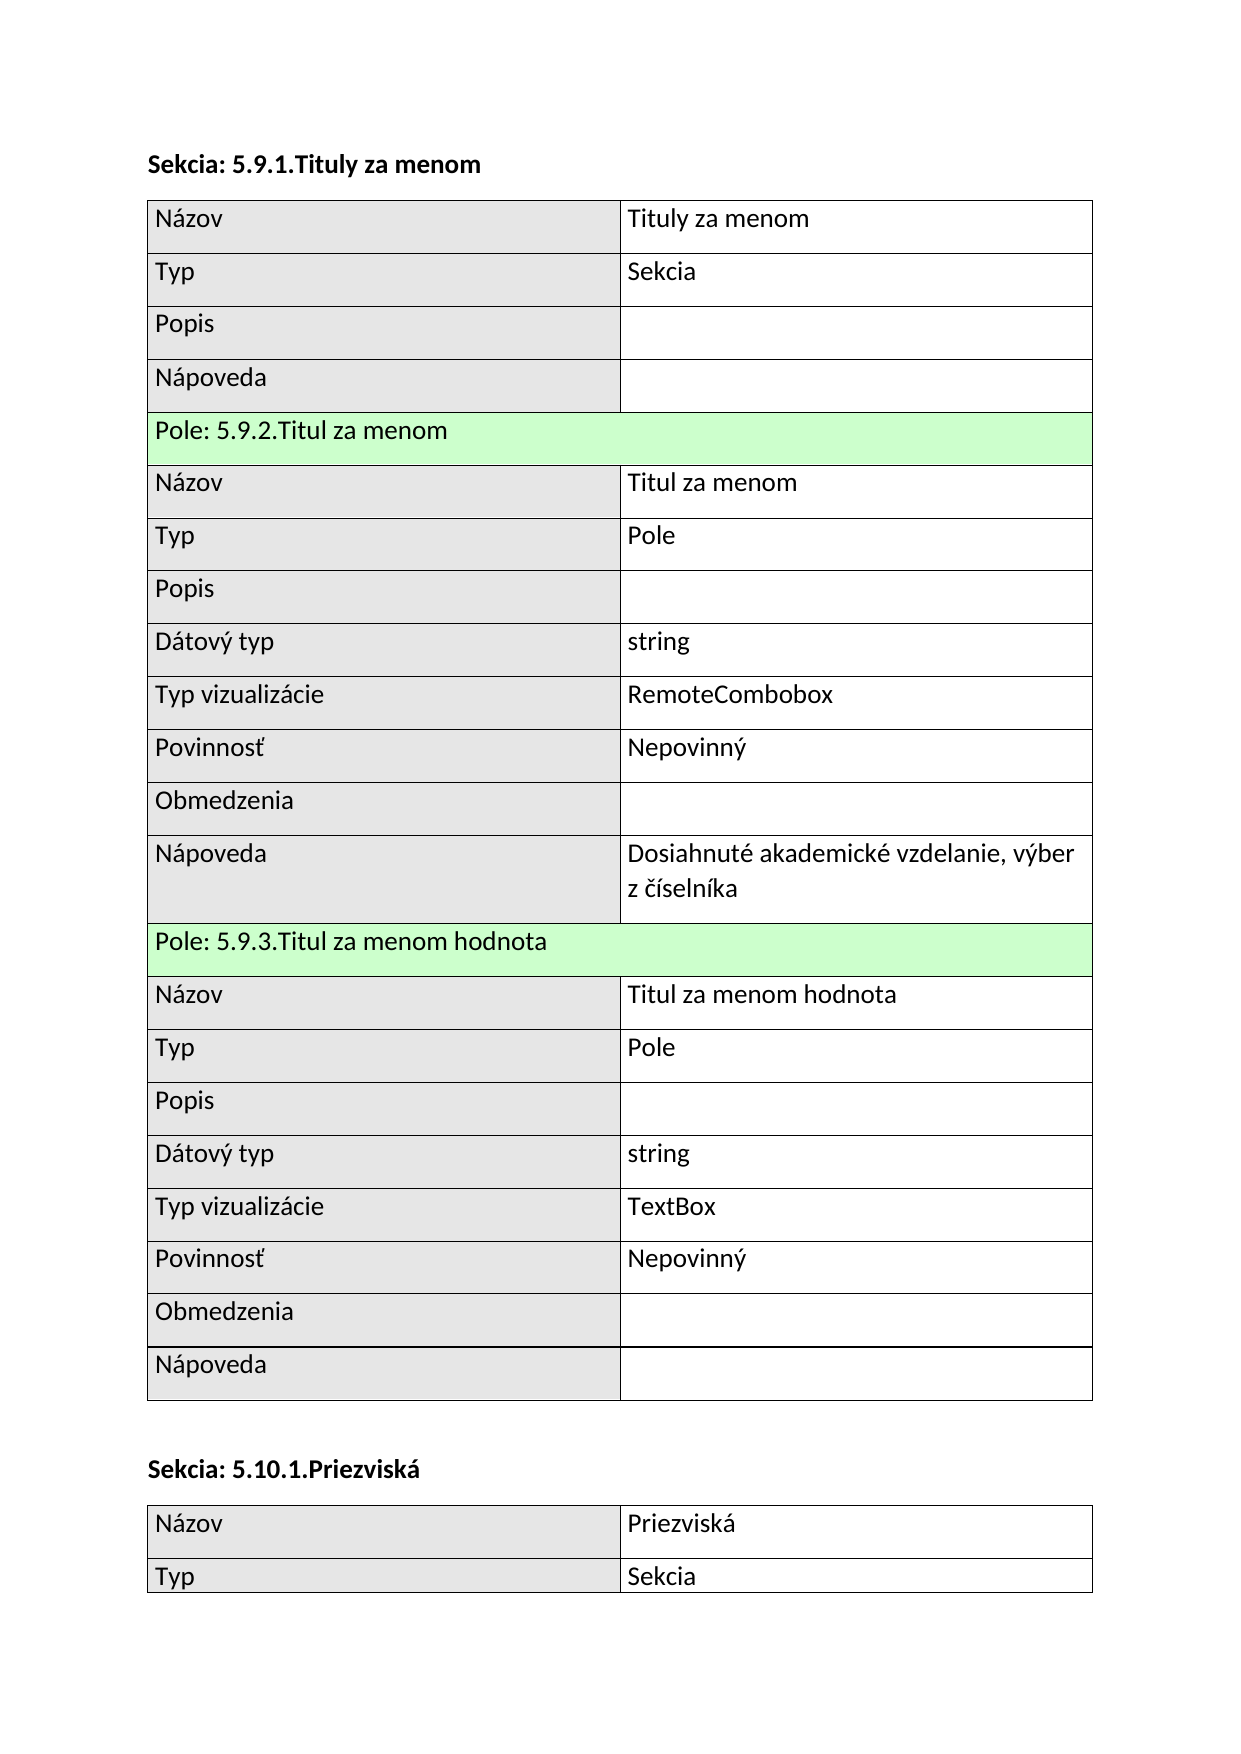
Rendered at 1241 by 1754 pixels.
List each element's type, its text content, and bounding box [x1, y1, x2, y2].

table_cell Nápoveda [148, 836, 620, 923]
table_cell [621, 783, 1092, 835]
table_cell Dátový typ [148, 1136, 620, 1188]
table_header Tituly za menom [621, 201, 1092, 253]
table_cell Pole [621, 1030, 1092, 1082]
table_cell Typ vizualizácie [148, 1189, 620, 1241]
text Sekcia: 5.9.1.Tituly za menom [148, 148, 1093, 181]
text Sekcia: 5.10.1.Priezviská [148, 1453, 1093, 1486]
table_cell [621, 360, 1092, 412]
table_cell Dátový typ [148, 624, 620, 676]
table_cell Titul za menom hodnota [621, 977, 1092, 1029]
table_cell Sekcia [621, 1559, 1092, 1592]
table_cell Názov [148, 466, 620, 517]
table_cell Typ [148, 254, 620, 306]
table_header Názov [148, 201, 620, 253]
table_cell [621, 1348, 1092, 1399]
table_cell Typ [148, 1030, 620, 1082]
table_cell [621, 571, 1092, 623]
table_cell TextBox [621, 1189, 1092, 1241]
table_cell Popis [148, 571, 620, 623]
table_cell Pole [621, 519, 1092, 570]
table_cell Popis [148, 1083, 620, 1135]
table_cell [621, 1083, 1092, 1135]
table_cell string [621, 624, 1092, 676]
table_cell [621, 1294, 1092, 1346]
table_cell Povinnosť [148, 1242, 620, 1293]
table_cell Titul za menom [621, 466, 1092, 517]
table_cell Obmedzenia [148, 783, 620, 835]
table_cell Názov [148, 977, 620, 1029]
table_cell Obmedzenia [148, 1294, 620, 1346]
table_cell Sekcia [621, 254, 1092, 306]
table_header Priezviská [621, 1506, 1092, 1558]
table_cell Nepovinný [621, 730, 1092, 782]
table_cell Typ vizualizácie [148, 677, 620, 729]
table_cell Nepovinný [621, 1242, 1092, 1293]
table_cell Pole: 5.9.3.Titul za menom hodnota [148, 924, 1092, 976]
table_cell [621, 307, 1092, 359]
table_header Názov [148, 1506, 620, 1558]
table_cell Popis [148, 307, 620, 359]
table_cell Pole: 5.9.2.Titul za menom [148, 413, 1092, 464]
table_cell RemoteCombobox [621, 677, 1092, 729]
table_cell Typ [148, 519, 620, 570]
table_cell Dosiahnuté akademické vzdelanie, výber z číselníka [621, 836, 1092, 923]
table_cell Nápoveda [148, 1348, 620, 1399]
table_cell Povinnosť [148, 730, 620, 782]
table_cell string [621, 1136, 1092, 1188]
table_cell Typ [148, 1559, 620, 1592]
table_cell Nápoveda [148, 360, 620, 412]
